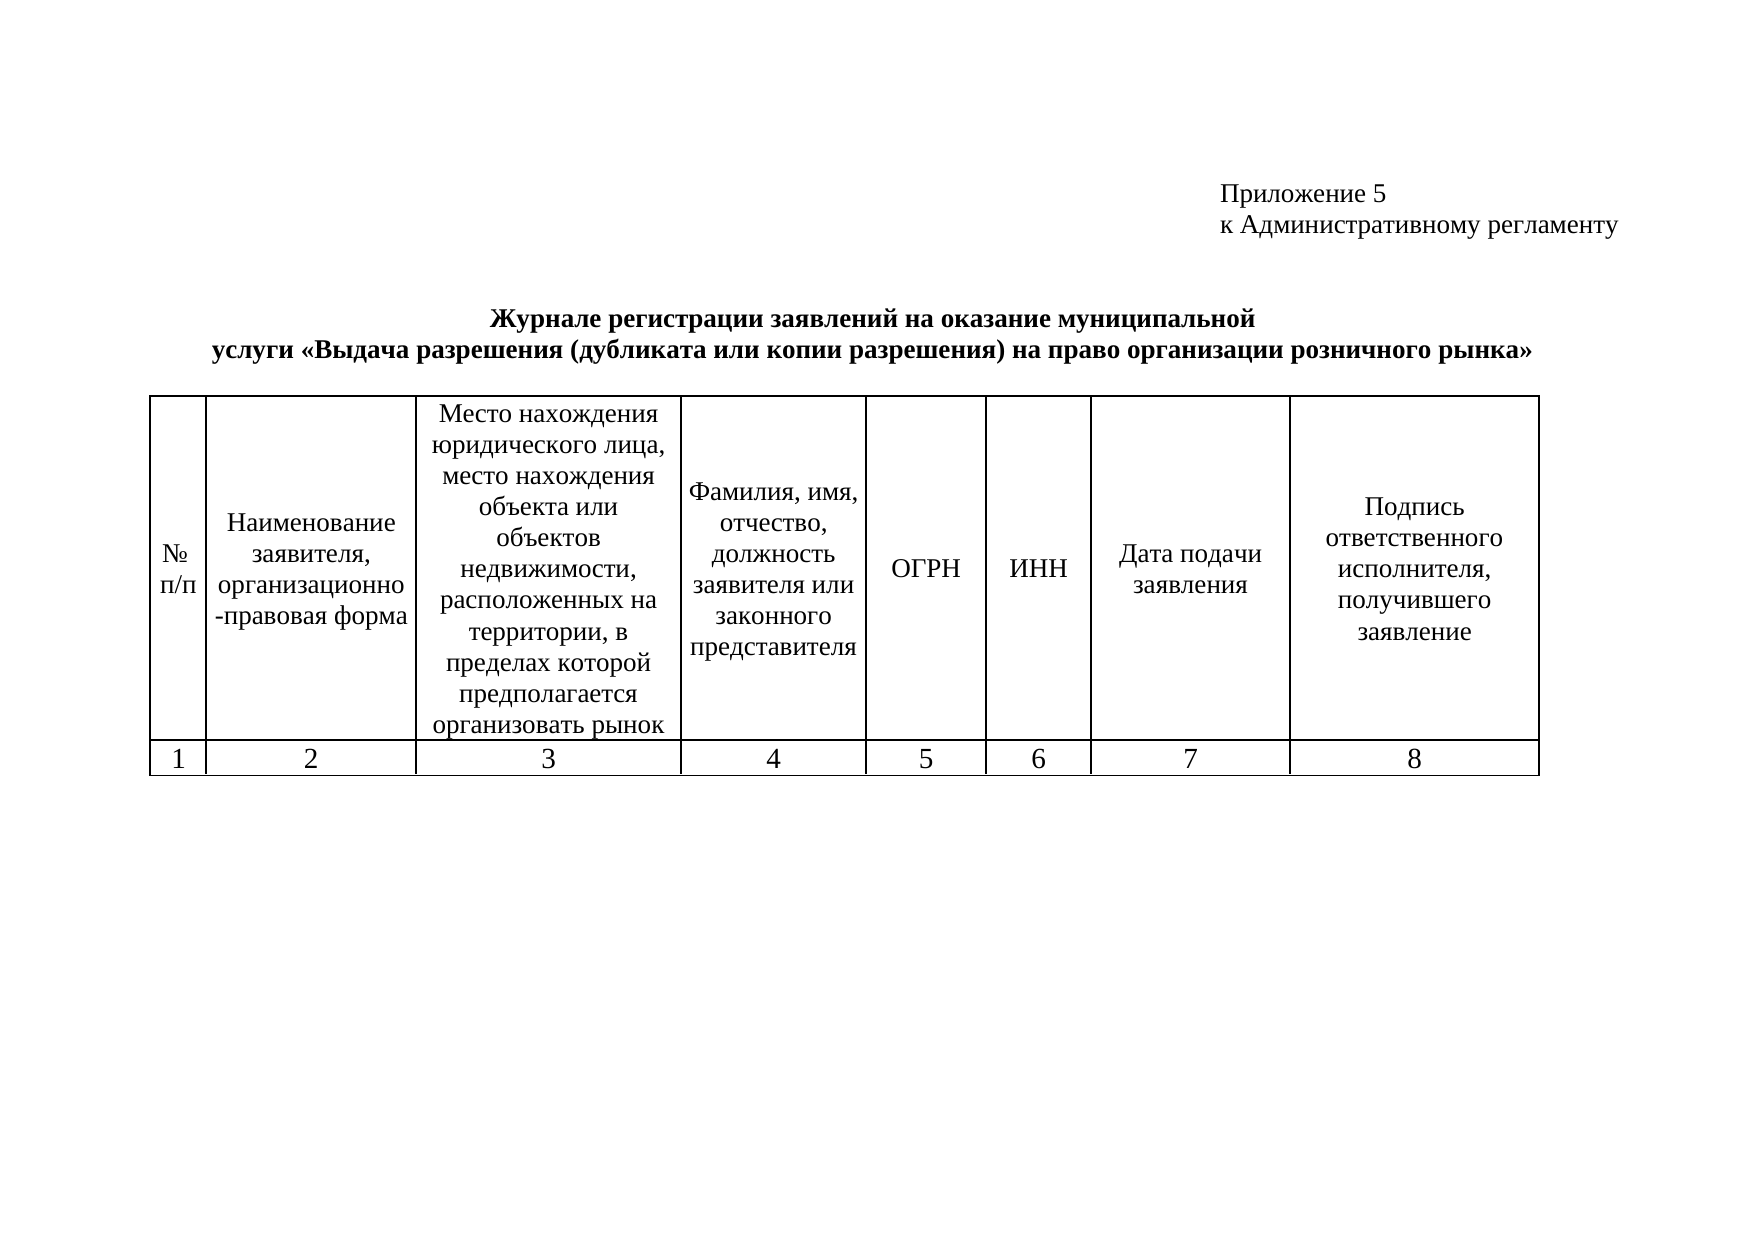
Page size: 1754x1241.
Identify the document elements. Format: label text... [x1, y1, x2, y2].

table_cell 3 [417, 741, 680, 774]
table_cell 2 [207, 741, 415, 774]
table_header № п/п [151, 397, 205, 739]
table_header Наименование заявителя, организационно-правовая форма [207, 397, 415, 739]
text Журнале регистрации заявлений на оказание муниципальной [53, 302, 1636, 333]
table_header ИНН [987, 397, 1090, 739]
table_header Место нахождения юридического лица, место нахождения объекта или объектов недвижимости, расположенных на территории, в пределах которой предполагается организовать рынок [417, 397, 680, 739]
table_cell 7 [1092, 741, 1289, 774]
table_cell 1 [151, 741, 205, 774]
text услуги «Выдача разрешения (дубликата или копии разрешения) на право организации розничного рынка» [53, 333, 1636, 364]
table_header ОГРН [867, 397, 985, 739]
table_cell 8 [1291, 741, 1538, 774]
table_header Дата подачи заявления [1092, 397, 1289, 739]
table_cell 4 [682, 741, 865, 774]
table_header Подпись ответственного исполнителя, получившего заявление [1291, 397, 1538, 739]
table_cell 6 [987, 741, 1090, 774]
text Приложение 5 [53, 177, 1636, 208]
table_header Фамилия, имя, отчество, должность заявителя или законного представителя [682, 397, 865, 739]
text к Административному регламенту [53, 208, 1636, 239]
table_cell 5 [867, 741, 985, 774]
